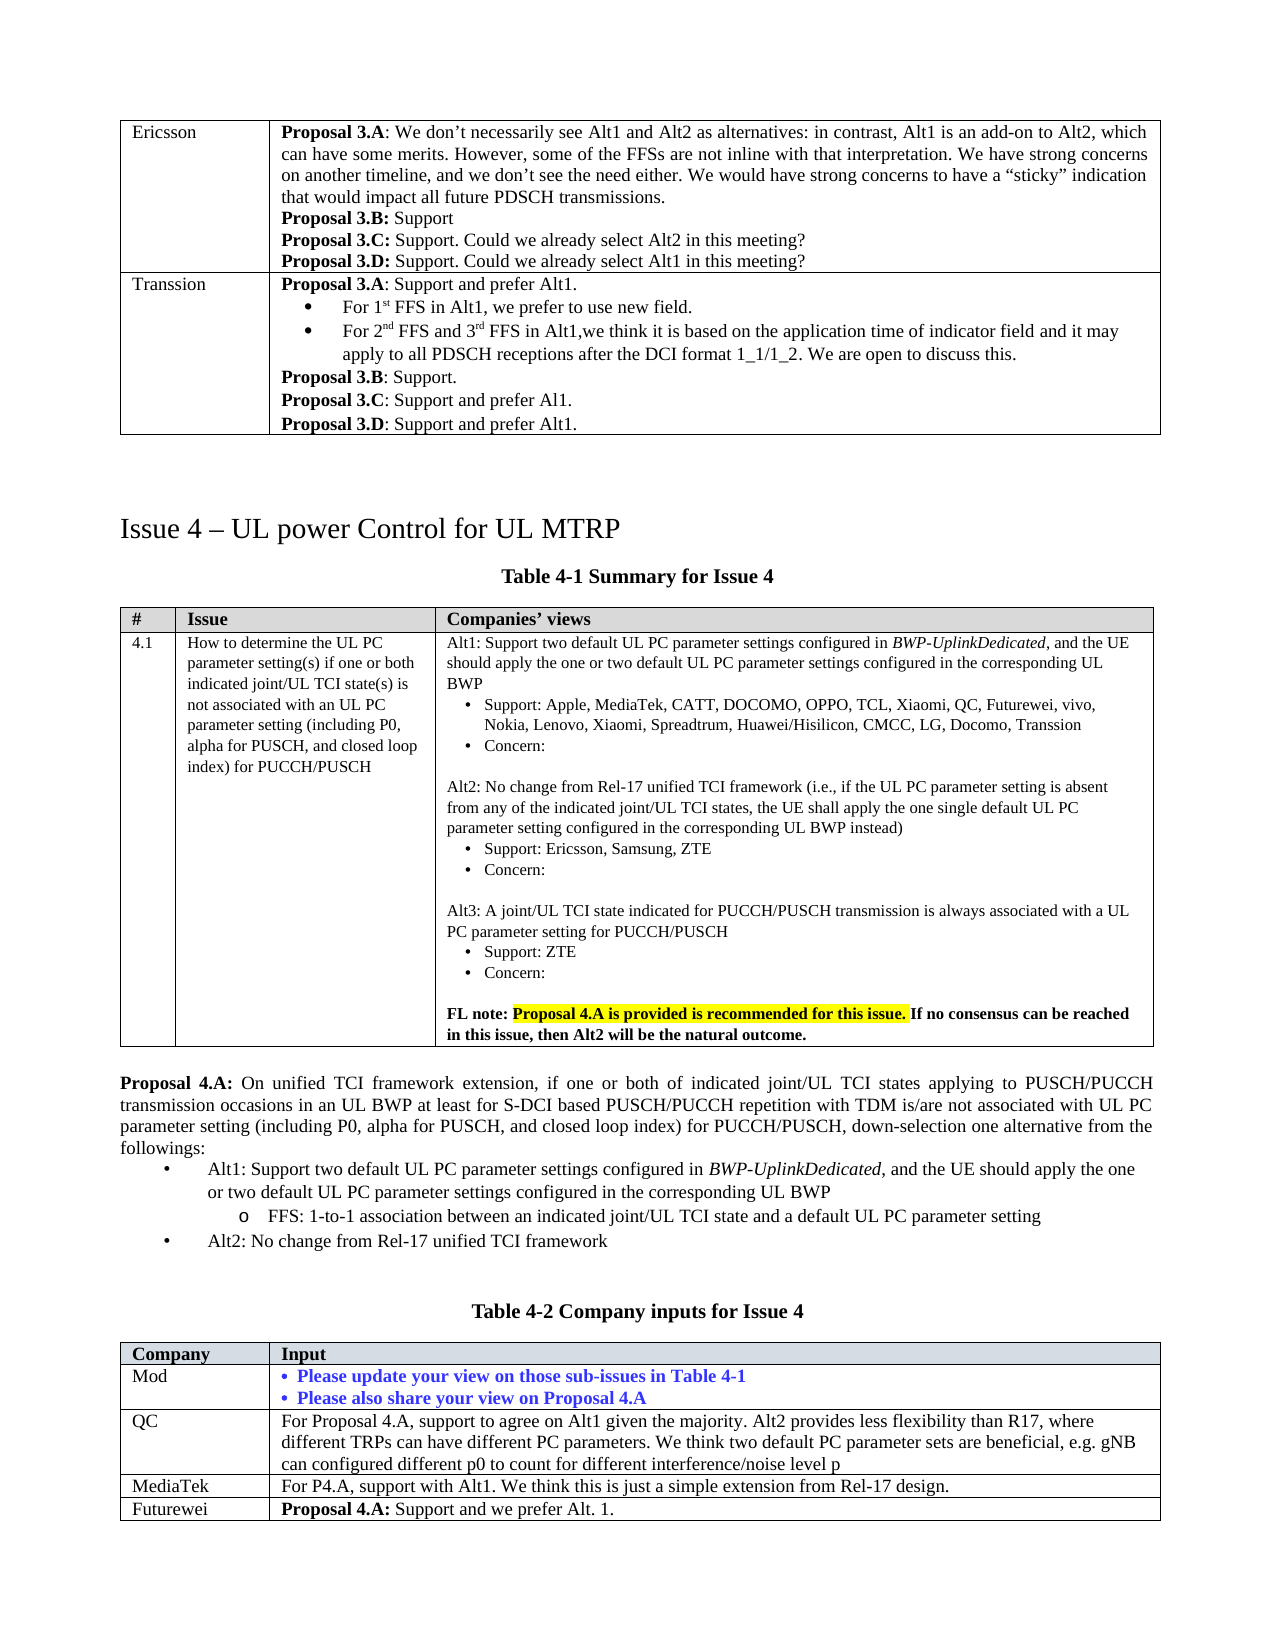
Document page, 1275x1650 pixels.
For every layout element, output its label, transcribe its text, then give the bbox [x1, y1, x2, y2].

table_header Issue [176, 608, 435, 632]
table_cell Proposal 3.A: We don’t necessarily see Alt1 and Alt2 as alternatives: in contrast, Alt1 is an add-on to Alt2, which can have some merits. However, some of the FFSs are not inline with that interpretation. We have strong concerns on another timeline, and we don’t see the need either. We would have strong concerns to have a “sticky” indication that would impact all future PDSCH transmissions. Proposal 3.B: Support Proposal 3.C: Support. Could we already select Alt2 in this meeting? Proposal 3.D: Support. Could we already select Alt1 in this meeting? [270, 121, 1160, 272]
subtitle Issue 4 – UL power Control for UL MTRP [120, 512, 1155, 545]
table_header Companies’ views [436, 608, 1153, 632]
list Alt1: Support two default UL PC parameter settings configured in BWP-UplinkDedicated, and the UE should apply the one or two default UL PC parameter settings configured in the corresponding UL BWP [164, 1158, 1155, 1203]
text Table 4-1 Summary for Issue 4 [120, 564, 1155, 588]
table_header Input [270, 1343, 1160, 1364]
table_cell Futurewei [121, 1498, 269, 1519]
table_cell Mod [121, 1365, 269, 1408]
table_cell For Proposal 4.A, support to agree on Alt1 given the majority. Alt2 provides less flexibility than R17, where different TRPs can have different PC parameters. We think two default PC parameter sets are beneficial, e.g. gNB can configured different p0 to count for different interference/noise level p [270, 1410, 1160, 1474]
table_cell Ericsson [121, 121, 269, 272]
table_cell How to determine the UL PC parameter setting(s) if one or both indicated joint/UL TCI state(s) is not associated with an UL PC parameter setting (including P0, alpha for PUSCH, and closed loop index) for PUCCH/PUSCH [176, 633, 435, 1046]
table_cell 4.1 [121, 633, 175, 1046]
text Table 4-2 Company inputs for Issue 4 [120, 1299, 1155, 1323]
table_cell QC [121, 1410, 269, 1474]
table_cell MediaTek [121, 1475, 269, 1497]
list Alt2: No change from Rel-17 unified TCI framework [164, 1229, 1155, 1251]
table_cell Alt1: Support two default UL PC parameter settings configured in BWP-UplinkDedicated, and the UE should apply the one or two default UL PC parameter settings configured in the corresponding UL BWP Support: Apple, MediaTek, CATT, DOCOMO, OPPO, TCL, Xiaomi, QC, Futurewei, vivo, Nokia, Lenovo, Xiaomi, Spreadtrum, Huawei/Hisilicon, CMCC, LG, Docomo, Transsion Concern: Alt2: No change from Rel-17 unified TCI framework (i.e., if the UL PC parameter setting is absent from any of the indicated joint/UL TCI states, the UE shall apply the one single default UL PC parameter setting configured in the corresponding UL BWP instead) Support: Ericsson, Samsung, ZTE Concern: Alt3: A joint/UL TCI state indicated for PUCCH/PUSCH transmission is always associated with a UL PC parameter setting for PUCCH/PUSCH Support: ZTE Concern: FL note: Proposal 4.A is provided is recommended for this issue. If no consensus can be reached in this issue, then Alt2 will be the natural outcome. [436, 633, 1153, 1046]
table_cell Proposal 4.A: Support and we prefer Alt. 1. [270, 1498, 1160, 1519]
text Proposal 4.A: On unified TCI framework extension, if one or both of indicated joint/UL TCI states applying to PUSCH/PUCCH transmission occasions in an UL BWP at least for S-DCI based PUSCH/PUCCH repetition with TDM is/are not associated with UL PC parameter setting (including P0, alpha for PUSCH, and closed loop index) for PUCCH/PUSCH, down-selection one alternative from the followings: [120, 1072, 1155, 1158]
table_cell For P4.A, support with Alt1. We think this is just a simple extension from Rel-17 design. [270, 1475, 1160, 1497]
list FFS: 1-to-1 association between an indicated joint/UL TCI state and a default UL PC parameter setting [238, 1204, 1155, 1228]
table_header # [121, 608, 175, 632]
table_cell Proposal 3.A: Support and prefer Alt1. For 1st FFS in Alt1, we prefer to use new field. For 2nd FFS and 3rd FFS in Alt1,we think it is based on the application time of indicator field and it may apply to all PDSCH receptions after the DCI format 1_1/1_2. We are open to discuss this. Proposal 3.B: Support. Proposal 3.C: Support and prefer Al1. Proposal 3.D: Support and prefer Alt1. [270, 273, 1160, 434]
table_cell Please update your view on those sub-issues in Table 4-1 Please also share your view on Proposal 4.A [270, 1365, 1160, 1408]
table_header Company [121, 1343, 269, 1364]
table_cell Transsion [121, 273, 269, 434]
